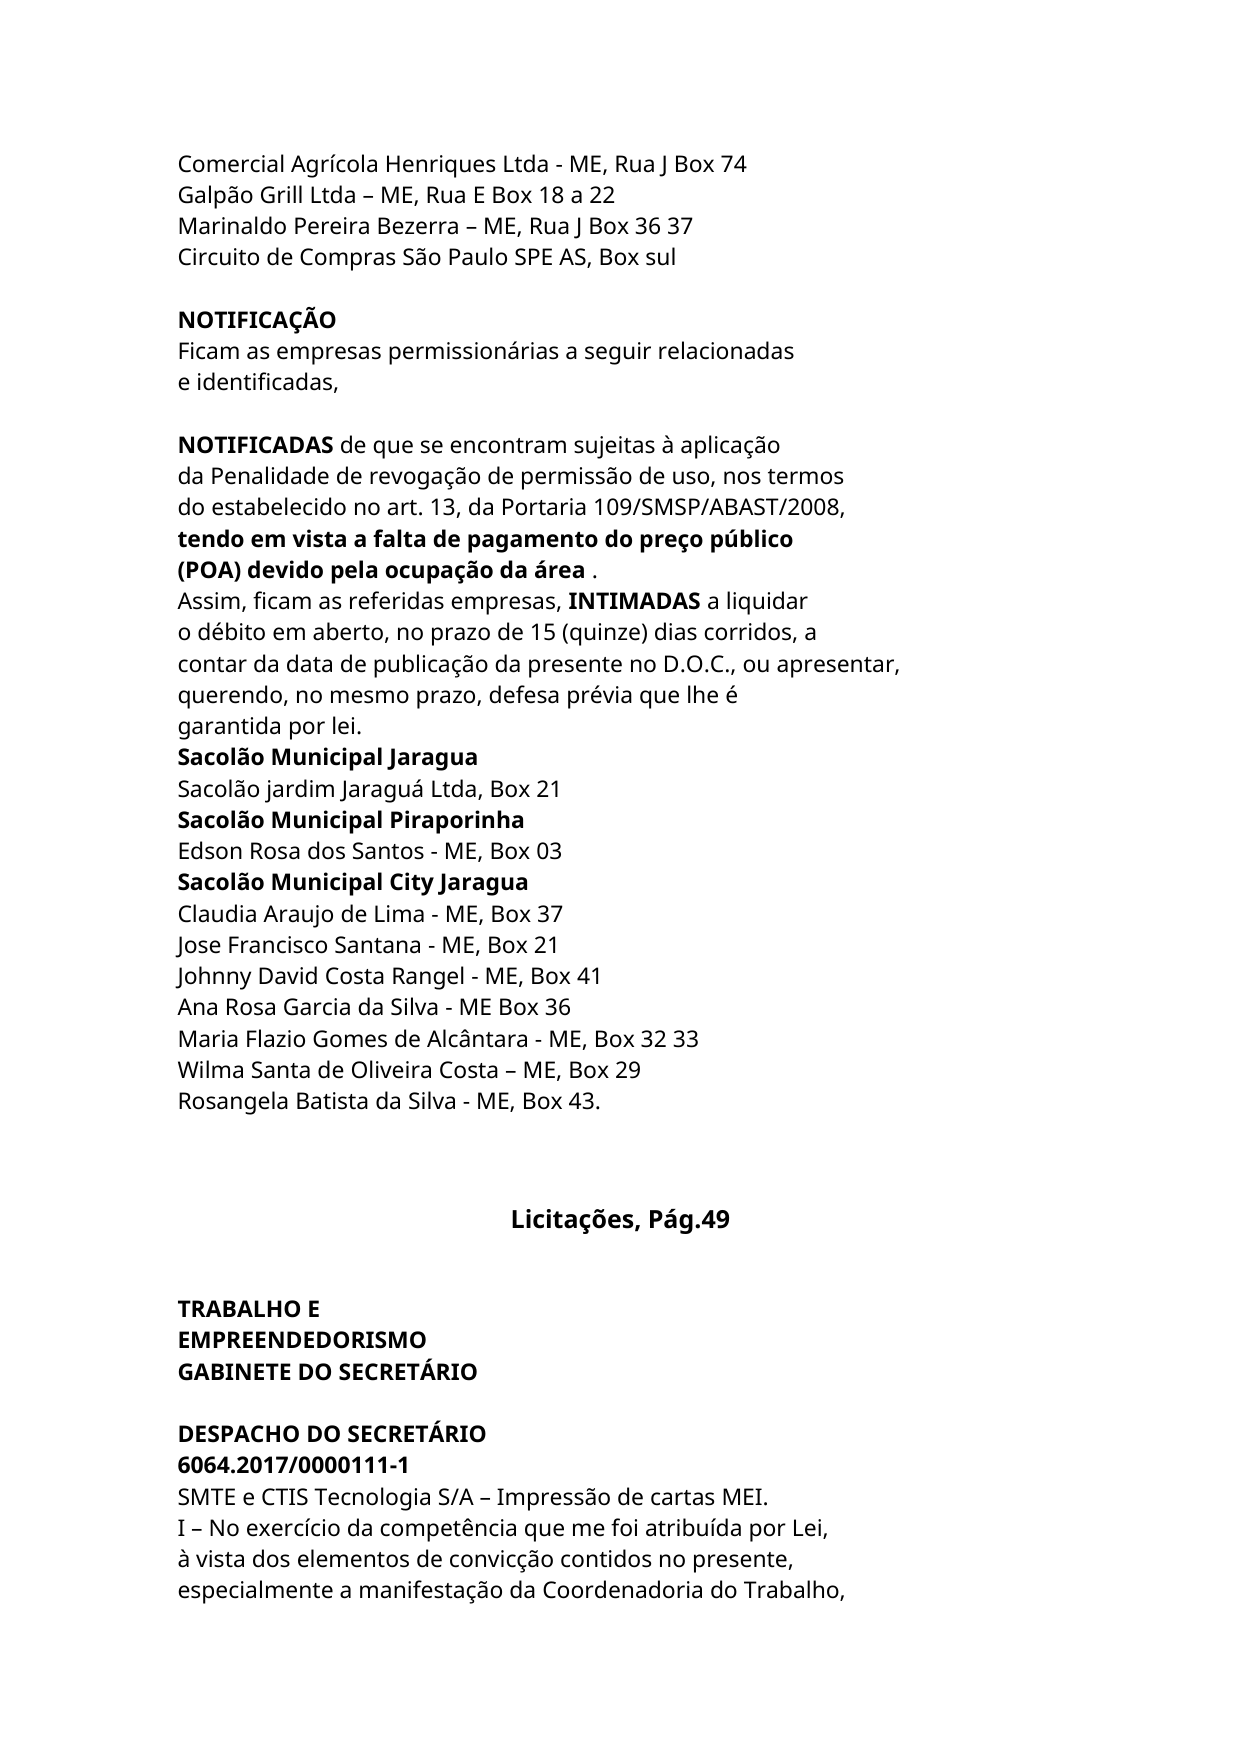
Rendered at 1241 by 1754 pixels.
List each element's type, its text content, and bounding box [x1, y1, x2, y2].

text TRABALHO E [177, 1293, 1063, 1324]
text à vista dos elementos de convicção contidos no presente, [177, 1543, 1063, 1574]
text I – No exercício da competência que me foi atribuída por Lei, [177, 1512, 1063, 1543]
text Rosangela Batista da Silva - ME, Box 43. [177, 1085, 1063, 1116]
text GABINETE DO SECRETÁRIO [177, 1356, 1063, 1387]
text Galpão Grill Ltda – ME, Rua E Box 18 a 22 [177, 179, 1063, 210]
text Sacolão Municipal Piraporinha [177, 804, 1063, 835]
text DESPACHO DO SECRETÁRIO [177, 1418, 1063, 1449]
text SMTE e CTIS Tecnologia S/A – Impressão de cartas MEI. [177, 1481, 1063, 1512]
text Circuito de Compras São Paulo SPE AS, Box sul [177, 241, 1063, 273]
text NOTIFICADAS de que se encontram sujeitas à aplicação [177, 429, 1063, 460]
text garantida por lei. [177, 710, 1063, 741]
text Claudia Araujo de Lima - ME, Box 37 [177, 898, 1063, 929]
text Edson Rosa dos Santos - ME, Box 03 [177, 835, 1063, 866]
text tendo em vista a falta de pagamento do preço público [177, 523, 1063, 554]
text Ana Rosa Garcia da Silva - ME Box 36 [177, 991, 1063, 1023]
text EMPREENDEDORISMO [177, 1324, 1063, 1356]
text querendo, no mesmo prazo, defesa prévia que lhe é [177, 679, 1063, 710]
text o débito em aberto, no prazo de 15 (quinze) dias corridos, a [177, 616, 1063, 648]
text especialmente a manifestação da Coordenadoria do Trabalho, [177, 1574, 1063, 1606]
text Wilma Santa de Oliveira Costa – ME, Box 29 [177, 1054, 1063, 1085]
text Sacolão Municipal City Jaragua [177, 866, 1063, 898]
text Johnny David Costa Rangel - ME, Box 41 [177, 960, 1063, 991]
text do estabelecido no art. 13, da Portaria 109/SMSP/ABAST/2008, [177, 491, 1063, 523]
text (POA) devido pela ocupação da área . [177, 554, 1063, 585]
text Marinaldo Pereira Bezerra – ME, Rua J Box 36 37 [177, 210, 1063, 241]
text contar da data de publicação da presente no D.O.C., ou apresentar, [177, 648, 1063, 679]
text NOTIFICAÇÃO [177, 304, 1063, 335]
text Ficam as empresas permissionárias a seguir relacionadas [177, 335, 1063, 366]
text da Penalidade de revogação de permissão de uso, nos termos [177, 460, 1063, 491]
text e identificadas, [177, 366, 1063, 398]
text Sacolão jardim Jaraguá Ltda, Box 21 [177, 773, 1063, 804]
text Jose Francisco Santana - ME, Box 21 [177, 929, 1063, 960]
text Maria Flazio Gomes de Alcântara - ME, Box 32 33 [177, 1023, 1063, 1054]
text Assim, ficam as referidas empresas, INTIMADAS a liquidar [177, 585, 1063, 616]
text Sacolão Municipal Jaragua [177, 741, 1063, 773]
text Licitações, Pág.49 [177, 1202, 1063, 1236]
text 6064.2017/0000111-1 [177, 1449, 1063, 1481]
text Comercial Agrícola Henriques Ltda - ME, Rua J Box 74 [177, 148, 1063, 179]
